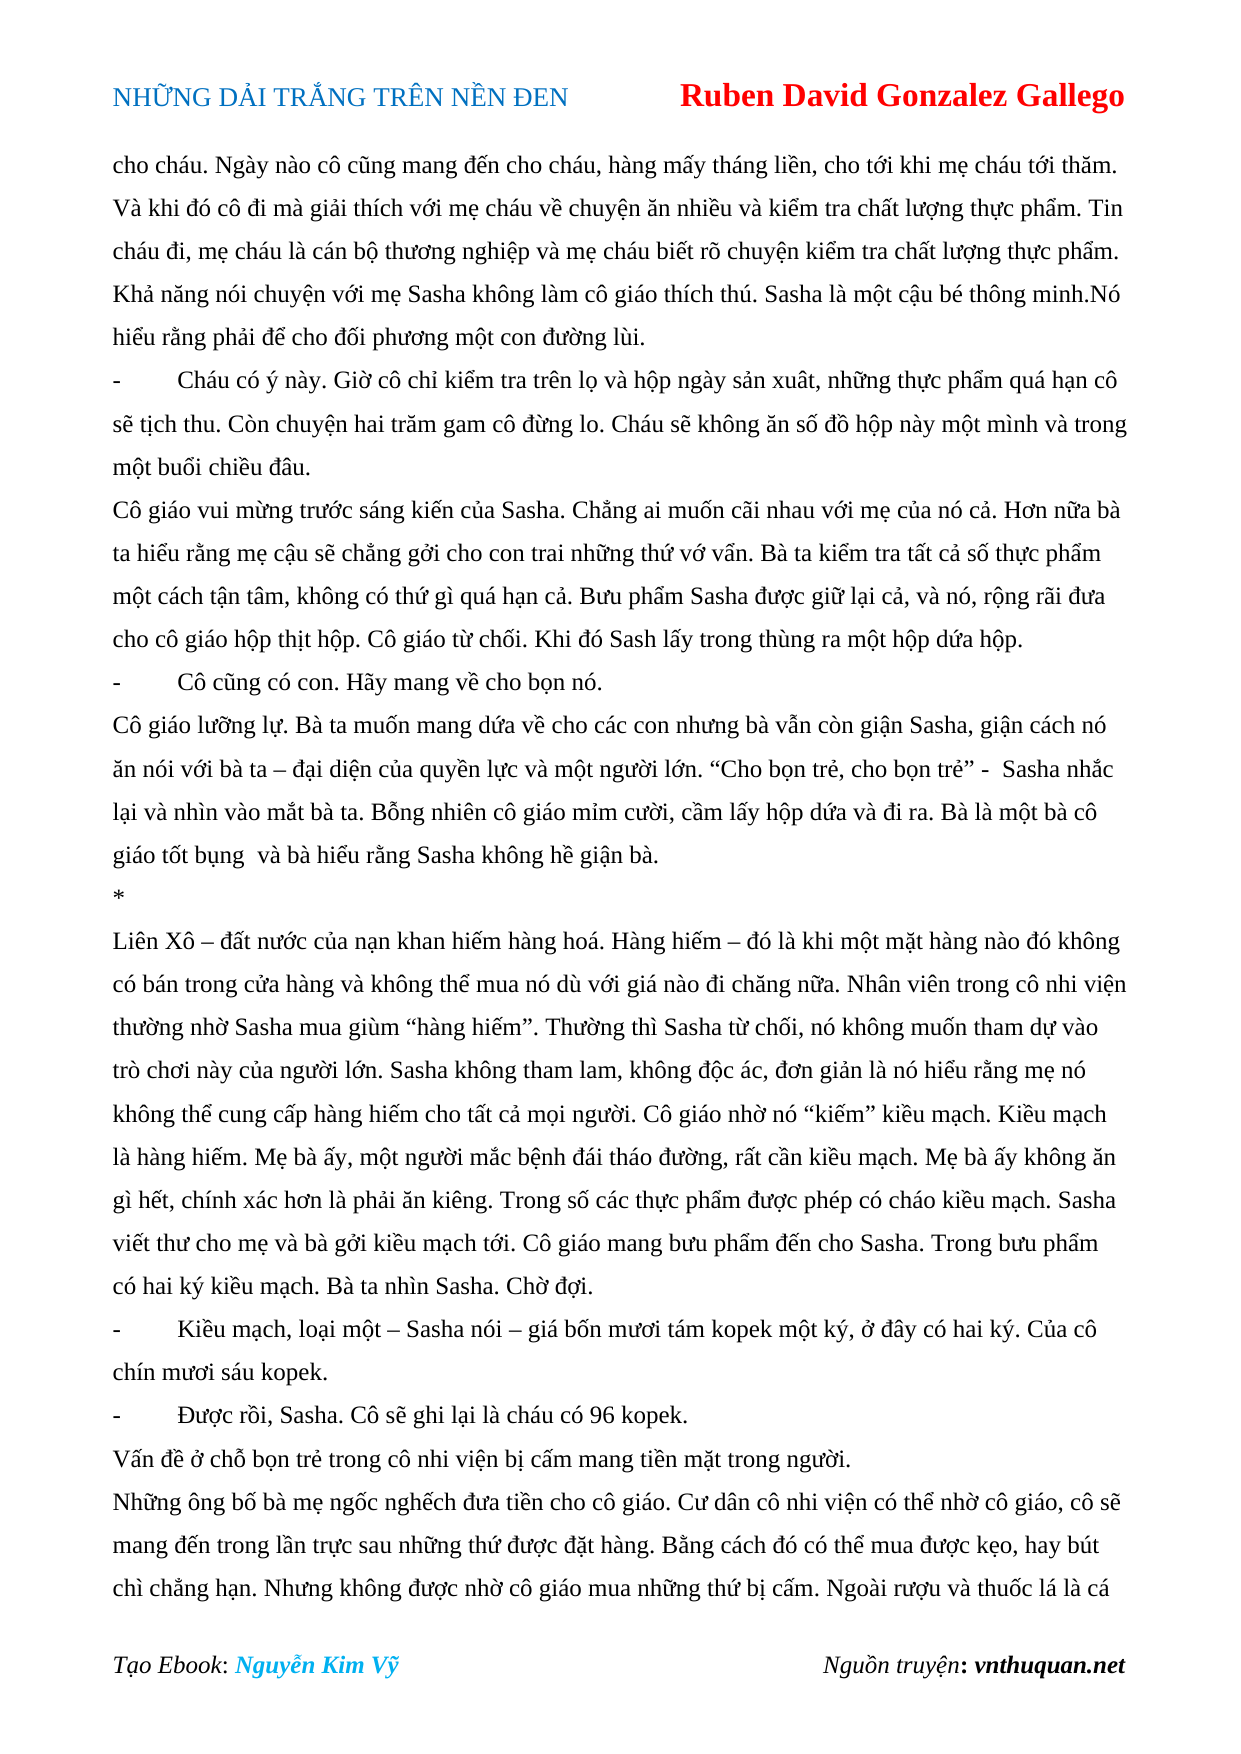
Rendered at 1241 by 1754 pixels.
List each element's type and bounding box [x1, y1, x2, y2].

text [112, 150, 1128, 1602]
